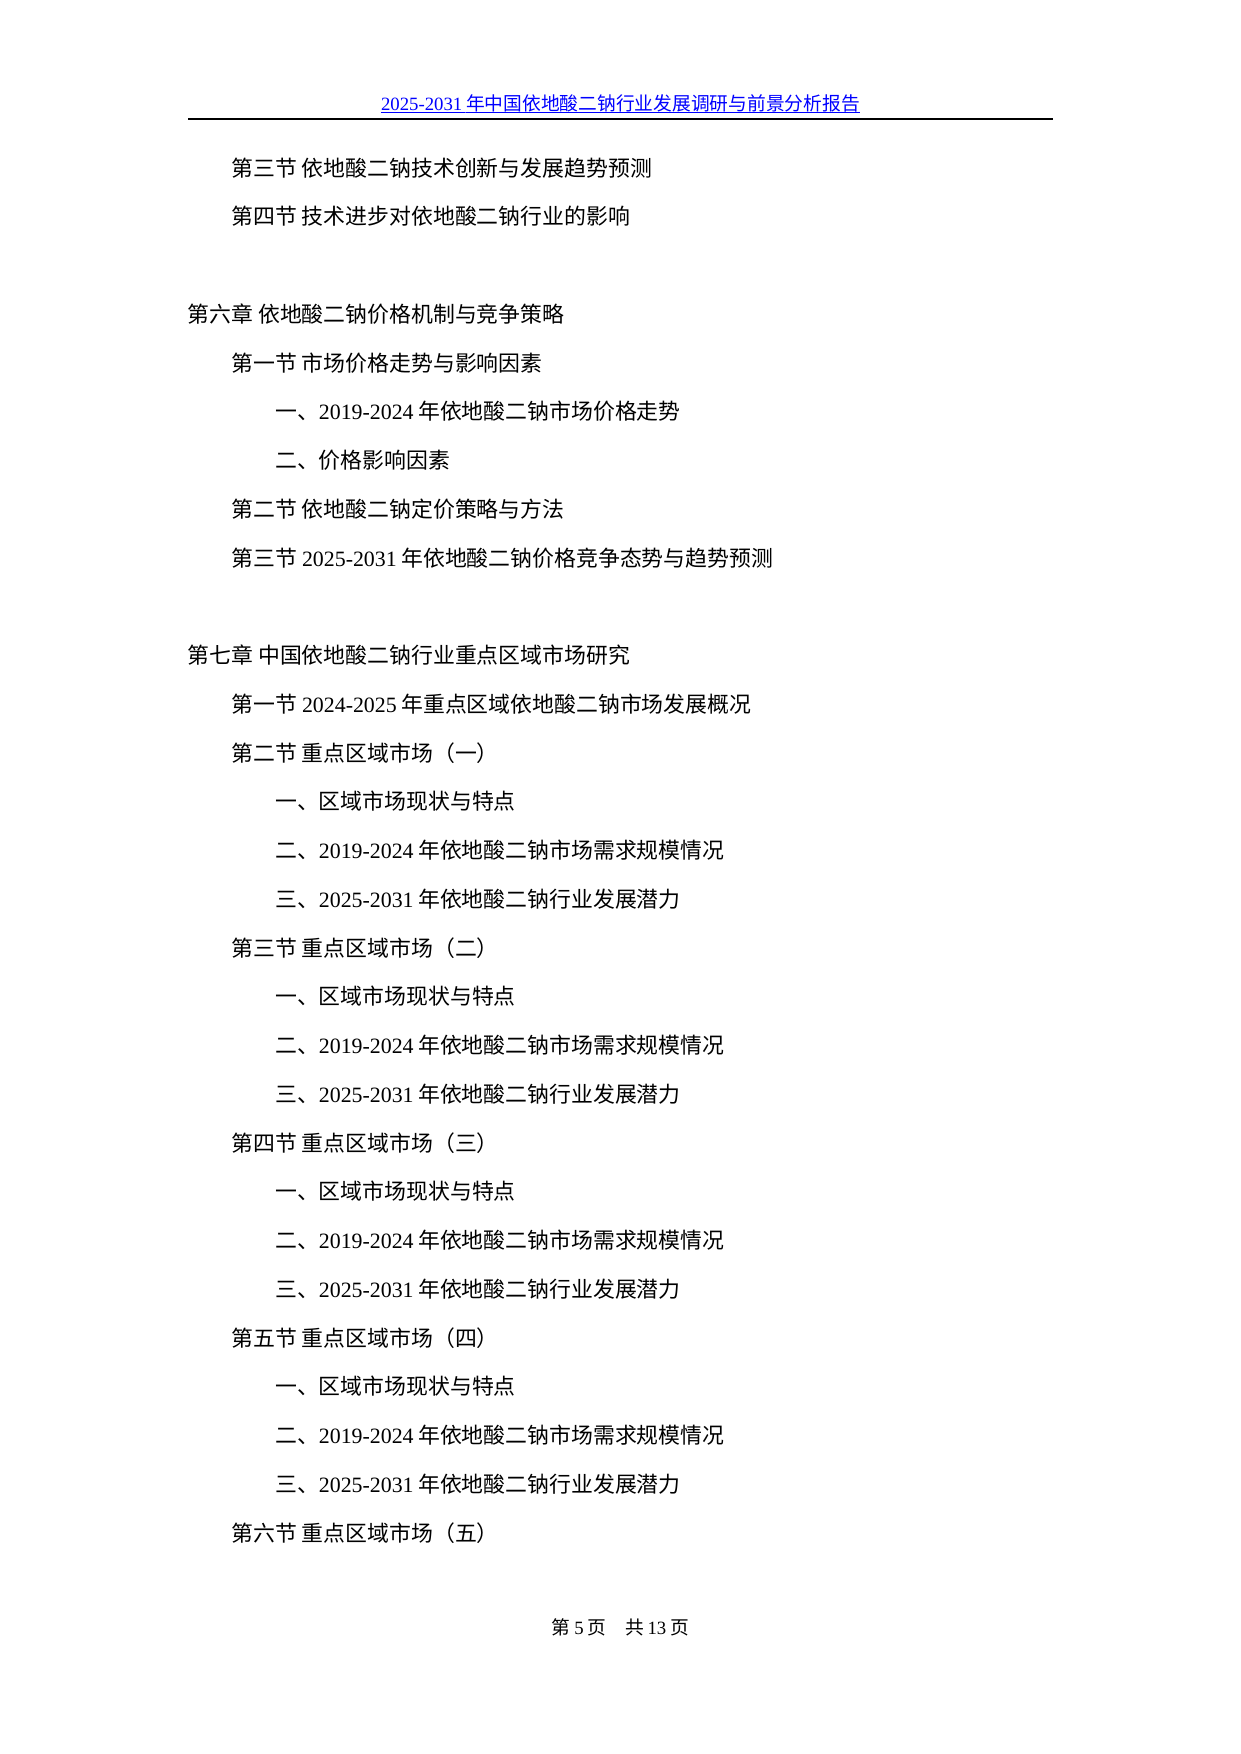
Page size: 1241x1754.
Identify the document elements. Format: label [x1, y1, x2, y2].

text [187, 150, 1053, 1548]
